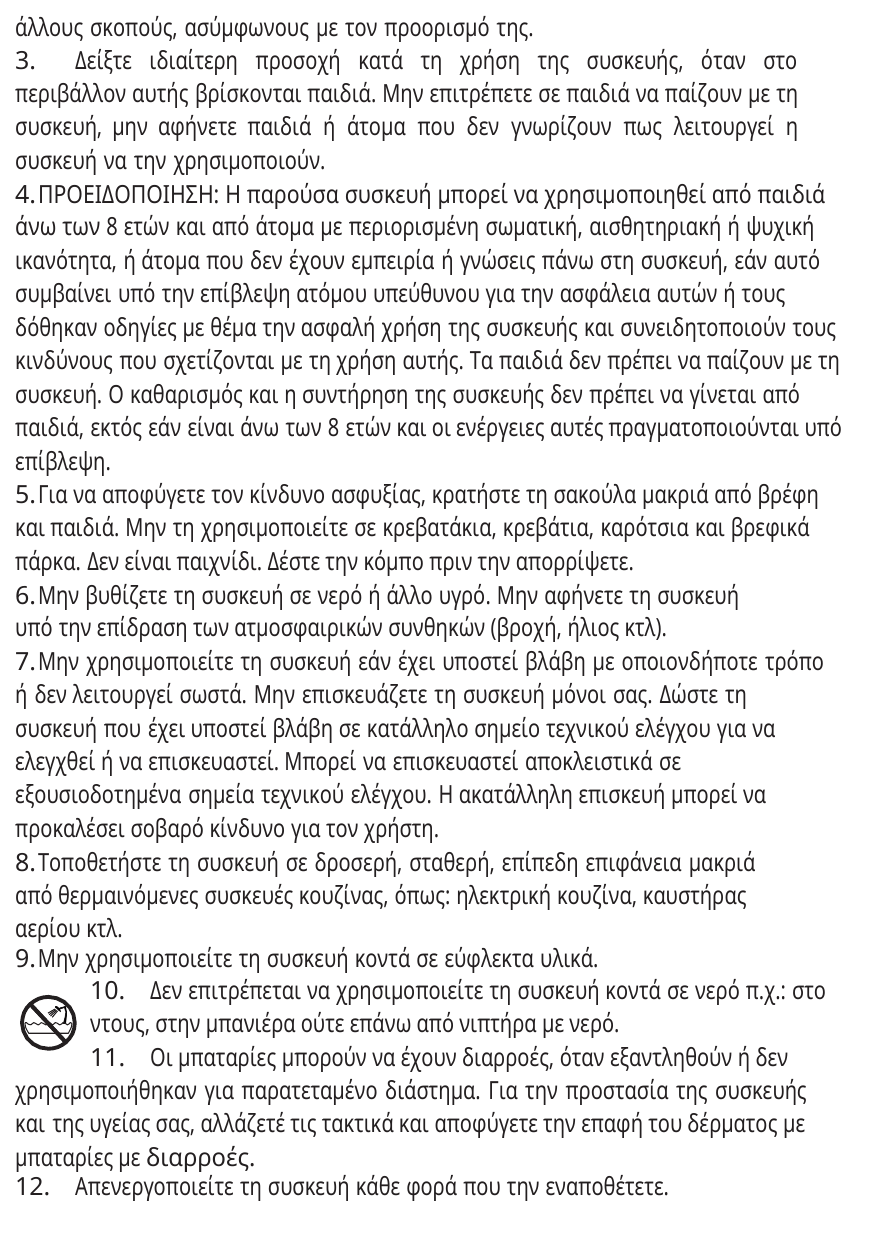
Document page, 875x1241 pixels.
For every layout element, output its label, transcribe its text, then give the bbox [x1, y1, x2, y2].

list Τοποθετήστε τη συσκευή σε δροσερή, σταθερή, επίπεδη επιφάνεια μακριά από θερμαινόμενες συσκευές κουζίνας, όπως: ηλεκτρική κουζίνα, καυστήρας αερίου κτλ. [15, 845, 783, 945]
list Δεν επιτρέπεται να χρησιμοποιείτε τη συσκευή κοντά σε νερό π.χ.: στο ντους, στην μπανιέρα ούτε επάνω από νιπτήρα με νερό. [90, 973, 834, 1039]
list Μην βυθίζετε τη συσκευή σε νερό ή άλλο υγρό. Μην αφήνετε τη συσκευή υπό την επίδραση των ατμοσφαιρικών συνθηκών (βροχή, ήλιος κτλ). [15, 577, 779, 644]
list Μην χρησιμοποιείτε τη συσκευή εάν έχει υποστεί βλάβη με οποιονδήποτε τρόπο ή δεν λειτουργεί σωστά. Μην επισκευάζετε τη συσκευή μόνοι σας. Δώστε τη συσκευή που έχει υποστεί βλάβη σε κατάλληλο σημείο τεχνικού ελέγχου για να ελεγχθεί ή να επισκευαστεί. Μπορεί να επισκευαστεί αποκλειστικά σε εξουσιοδοτημένα σημεία τεχνικού ελέγχου. Η ακατάλληλη επισκευή μπορεί να προκαλέσει σοβαρό κίνδυνο για τον χρήστη. [15, 644, 830, 845]
picture [55, 1006, 67, 1023]
list Οι μπαταρίες μπορούν να έχουν διαρροές, όταν εξαντληθούν ή δεν χρησιμοποιήθηκαν για παρατεταμένο διάστημα. Για την προστασία της συσκευής και της υγείας σας, αλλάζετέ τις τακτικά και αποφύγετε την επαφή του δέρματος με μπαταρίες με διαρροές. [15, 1039, 833, 1173]
list Απενεργοποιείτε τη συσκευή κάθε φορά που την εναποθέτετε. [15, 1173, 874, 1201]
list Για να αποφύγετε τον κίνδυνο ασφυξίας, κρατήστε τη σακούλα μακριά από βρέφη και παιδιά. Μην τη χρησιμοποιείτε σε κρεβατάκια, κρεβάτια, καρότσια και βρεφικά πάρκα. Δεν είναι παιχνίδι. Δέστε την κόμπο πριν την απορρίψετε. [15, 477, 846, 577]
list ΠΡΟΕΙΔΟΠΟΙΗΣΗ: Η παρούσα συσκευή μπορεί να χρησιμοποιηθεί από παιδιά άνω των 8 ετών και από άτομα με περιορισμένη σωματική, αισθητηριακή ή ψυχική ικανότητα, ή άτομα που δεν έχουν εμπειρία ή γνώσεις πάνω στη συσκευή, εάν αυτό συμβαίνει υπό την επίβλεψη ατόμου υπεύθυνου για την ασφάλεια αυτών ή τους δόθηκαν οδηγίες με θέμα την ασφαλή χρήση της συσκευής και συνειδητοποιούν τους κινδύνους που σχετίζονται με τη χρήση αυτής. Τα παιδιά δεν πρέπει να παίζουν με τη συσκευή. Ο καθαρισμός και η συντήρηση της συσκευής δεν πρέπει να γίνεται από παιδιά, εκτός εάν είναι άνω των 8 ετών και οι ενέργειες αυτές πραγματοποιούνται υπό επίβλεψη. [15, 176, 856, 477]
text άλλους σκοπούς, ασύμφωνους με τον προορισμό της. [15, 14, 874, 43]
list Μην χρησιμοποιείτε τη συσκευή κοντά σε εύφλεκτα υλικά. [15, 945, 874, 973]
list Δείξτε ιδιαίτερη προσοχή κατά τη χρήση της συσκευής, όταν στο περιβάλλον αυτής βρίσκονται παιδιά. Μην επιτρέπετε σε παιδιά να παίζουν με τη συσκευή, μην αφήνετε παιδιά ή άτομα που δεν γνωρίζουν πως λειτουργεί η συσκευή να την χρησιμοποιούν. [15, 43, 799, 176]
